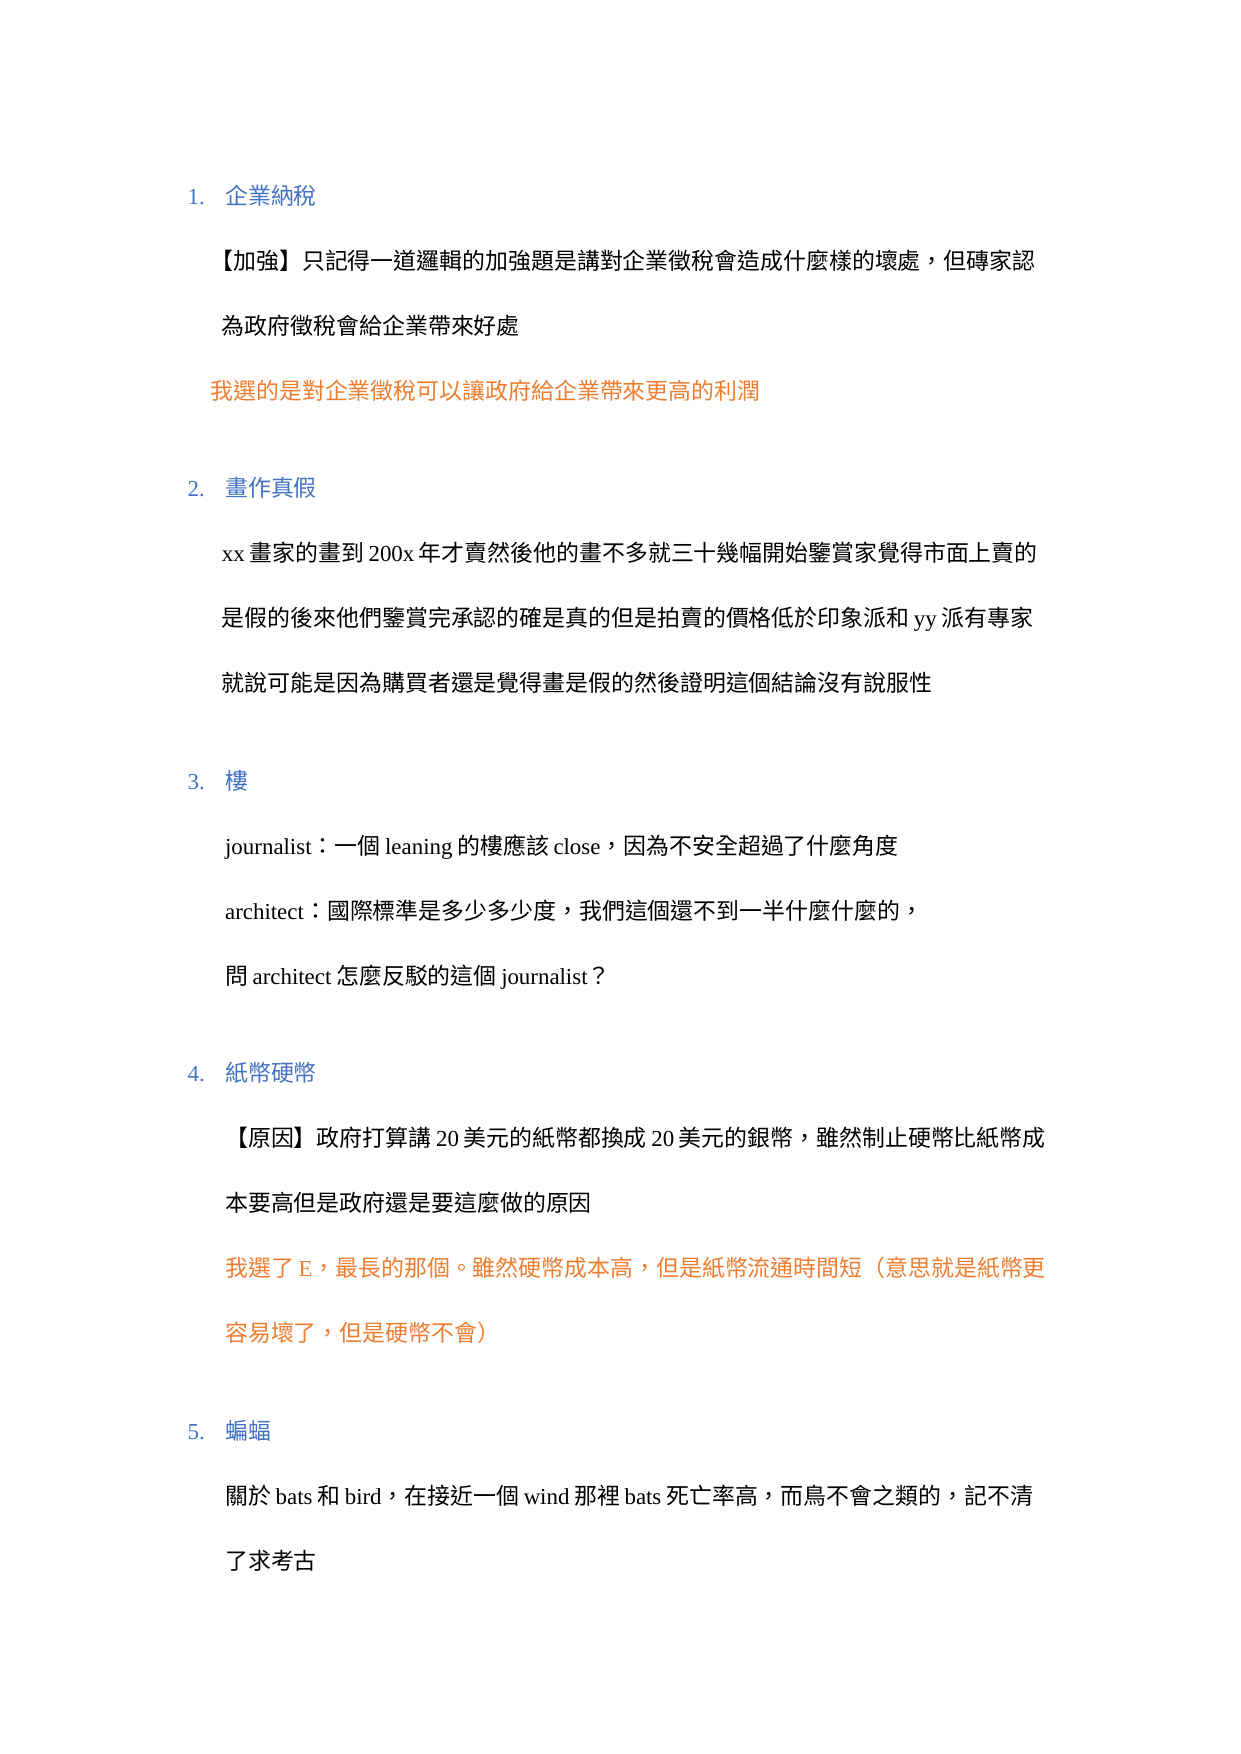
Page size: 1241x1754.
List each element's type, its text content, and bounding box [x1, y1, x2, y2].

text 【加強】只記得一道邏輯的加強題是講對企業徵稅會造成什麼樣的壞處，但磚家認為政府徵稅會給企業帶來好處 [210, 227, 1053, 357]
text journalist：一個leaning的樓應該close，因為不安全超過了什麼角度 [225, 812, 1053, 877]
text 我選的是對企業徵稅可以讓政府給企業帶來更高的利潤 [210, 357, 1053, 422]
list 紙幣硬幣 [187, 1039, 1053, 1104]
text 關於bats和bird，在接近一個wind那裡bats死亡率高，而鳥不會之類的，記不清了求考古 [225, 1462, 1053, 1592]
text 【原因】政府打算講20美元的紙幣都換成20美元的銀幣，雖然制止硬幣比紙幣成本要高但是政府還是要這麼做的原因 [225, 1104, 1053, 1234]
list 企業納稅 [187, 162, 1053, 227]
text 問architect怎麼反駁的這個journalist？ [225, 942, 1053, 1007]
text architect：國際標準是多少多少度，我們這個還不到一半什麼什麼的， [225, 877, 1053, 942]
list 畫作真假 [187, 454, 1053, 519]
text 我選了E，最長的那個。雖然硬幣成本高，但是紙幣流通時間短（意思就是紙幣更容易壞了，但是硬幣不會） [225, 1234, 1053, 1364]
list 樓 [187, 747, 1053, 812]
text xx畫家的畫到200x年才賣然後他的畫不多就三十幾幅開始鑒賞家覺得市面上賣的是假的後來他們鑒賞完承認的確是真的但是拍賣的價格低於印象派和yy派有專家就說可能是因為購買者還是覺得畫是假的然後證明這個結論沒有說服性 [222, 519, 1053, 714]
list 蝙蝠 [187, 1397, 1053, 1462]
